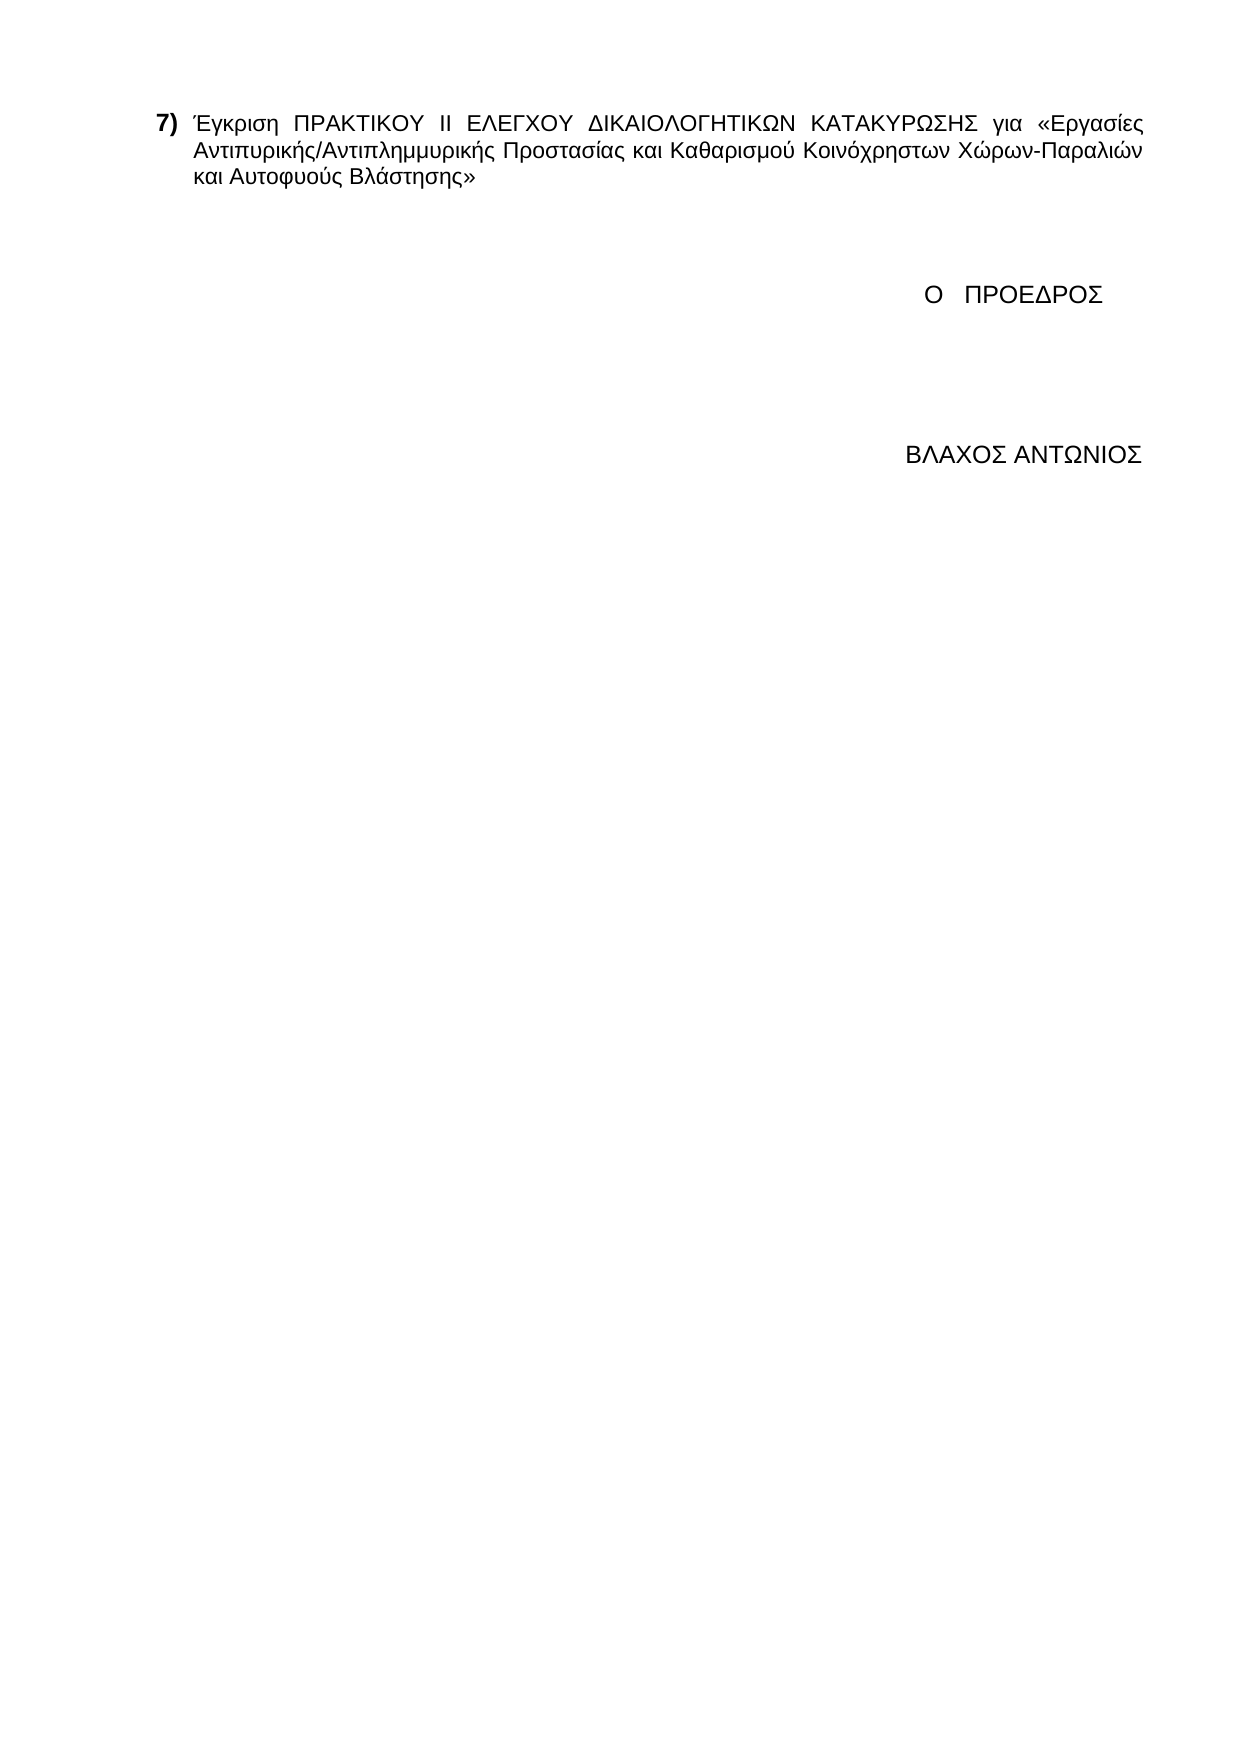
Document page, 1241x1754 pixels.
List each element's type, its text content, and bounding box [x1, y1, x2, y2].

list Έγκριση ΠΡΑΚΤΙΚΟΥ ΙΙ ΕΛΕΓΧΟΥ ΔΙΚΑΙΟΛΟΓΗΤΙΚΩΝ ΚΑΤΑΚΥΡΩΣΗΣ για «Εργασίες Αντιπυρικής/Αντιπλημμυρικής Προστασίας και Καθαρισμού Κοινόχρηστων Χώρων-Παραλιών και Αυτοφυούς Βλάστησης» [156, 108, 1144, 189]
text ΒΛΑΧΟΣ ΑΝΤΩΝΙΟΣ ΑΣΤΙΚΗ ΑΝΑΒΑΘΜΙΣΗ ΠΕΡΙΟΧΗΣ ΠΕ3 ΚΥΠΑΡΙΣΣΙΑΣ ΥΠΟΕΡΓΟ 1 ΤΗΣ ΠΡΑΞΗΣ ΒΕΛΤΙΩΣΗΣ ΟΔΙΚΗΣ ΑΣΦΑΛΕΙΑΣ ΔΗΜΟΥ ΤΡΙΦΥΛΙΑΣ», στα πλαίσια της Αστικής Αναβάθμισης ΑΣΤΙΚΗ ΑΝΑΒΑΘΜΙΣΗ ΠΕΡΙΟΧΗΣ ΠΕ3 ΚΥΠΑΡΙΣΣΙΑΣ ΥΠΟΕΡΓΟ 1 ΤΗΣ ΠΡΑΞΗΣ ΒΕΛΤΙΩΣΗΣ ΟΔΙΚΗΣ ΑΣΦΑΛΕΙΑΣ ΔΗΜΟΥ ΤΡΙΦΥΛΙΑΣ ΑΣΤΙΚΗ ΑΝΑΒΑΘΜΙΣΗ ΠΕΡΙΟΧΗΣ ΠΕ3 ΚΥΠΑΡΙΣΣΙΑΣ ΥΠΟΕΡΓΟ 1 ΤΗΣ ΠΡΑΞΗΣ ΒΕΛΤΙΩΣΗΣ ΟΔΙΚΗΣ ΑΣΦΑΛΕΙΑΣ ΔΗΜΟΥ ΤΡΙΦΥΛΙΑΣ [118, 439, 1147, 502]
text Ο ΠΡΟΕΔΡΟΣ [118, 280, 1147, 309]
